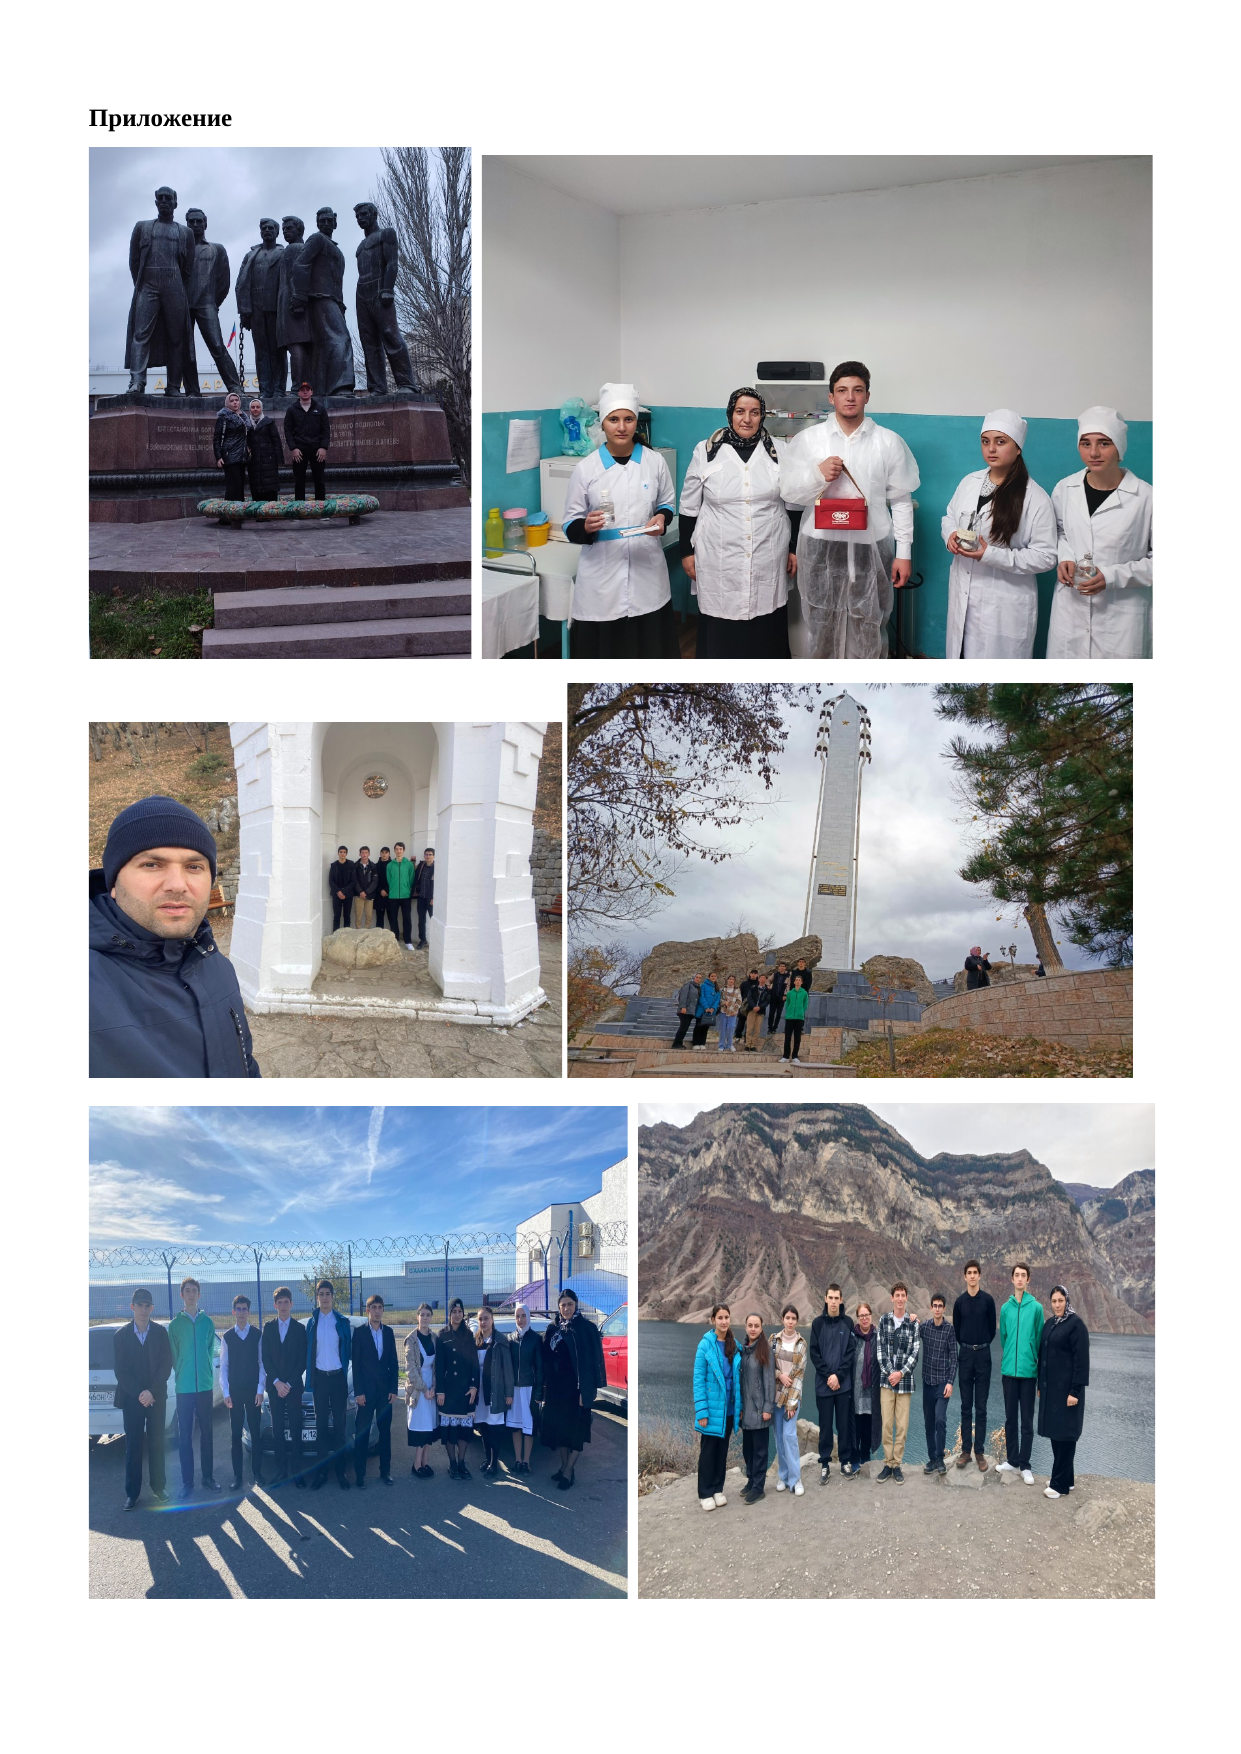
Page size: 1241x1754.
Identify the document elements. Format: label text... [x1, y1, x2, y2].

picture [88, 1106, 628, 1599]
picture [88, 147, 472, 659]
picture [481, 155, 1153, 659]
picture [638, 1103, 1156, 1599]
picture [88, 722, 563, 1078]
text Приложение [89, 103, 1181, 132]
picture [567, 683, 1133, 1078]
